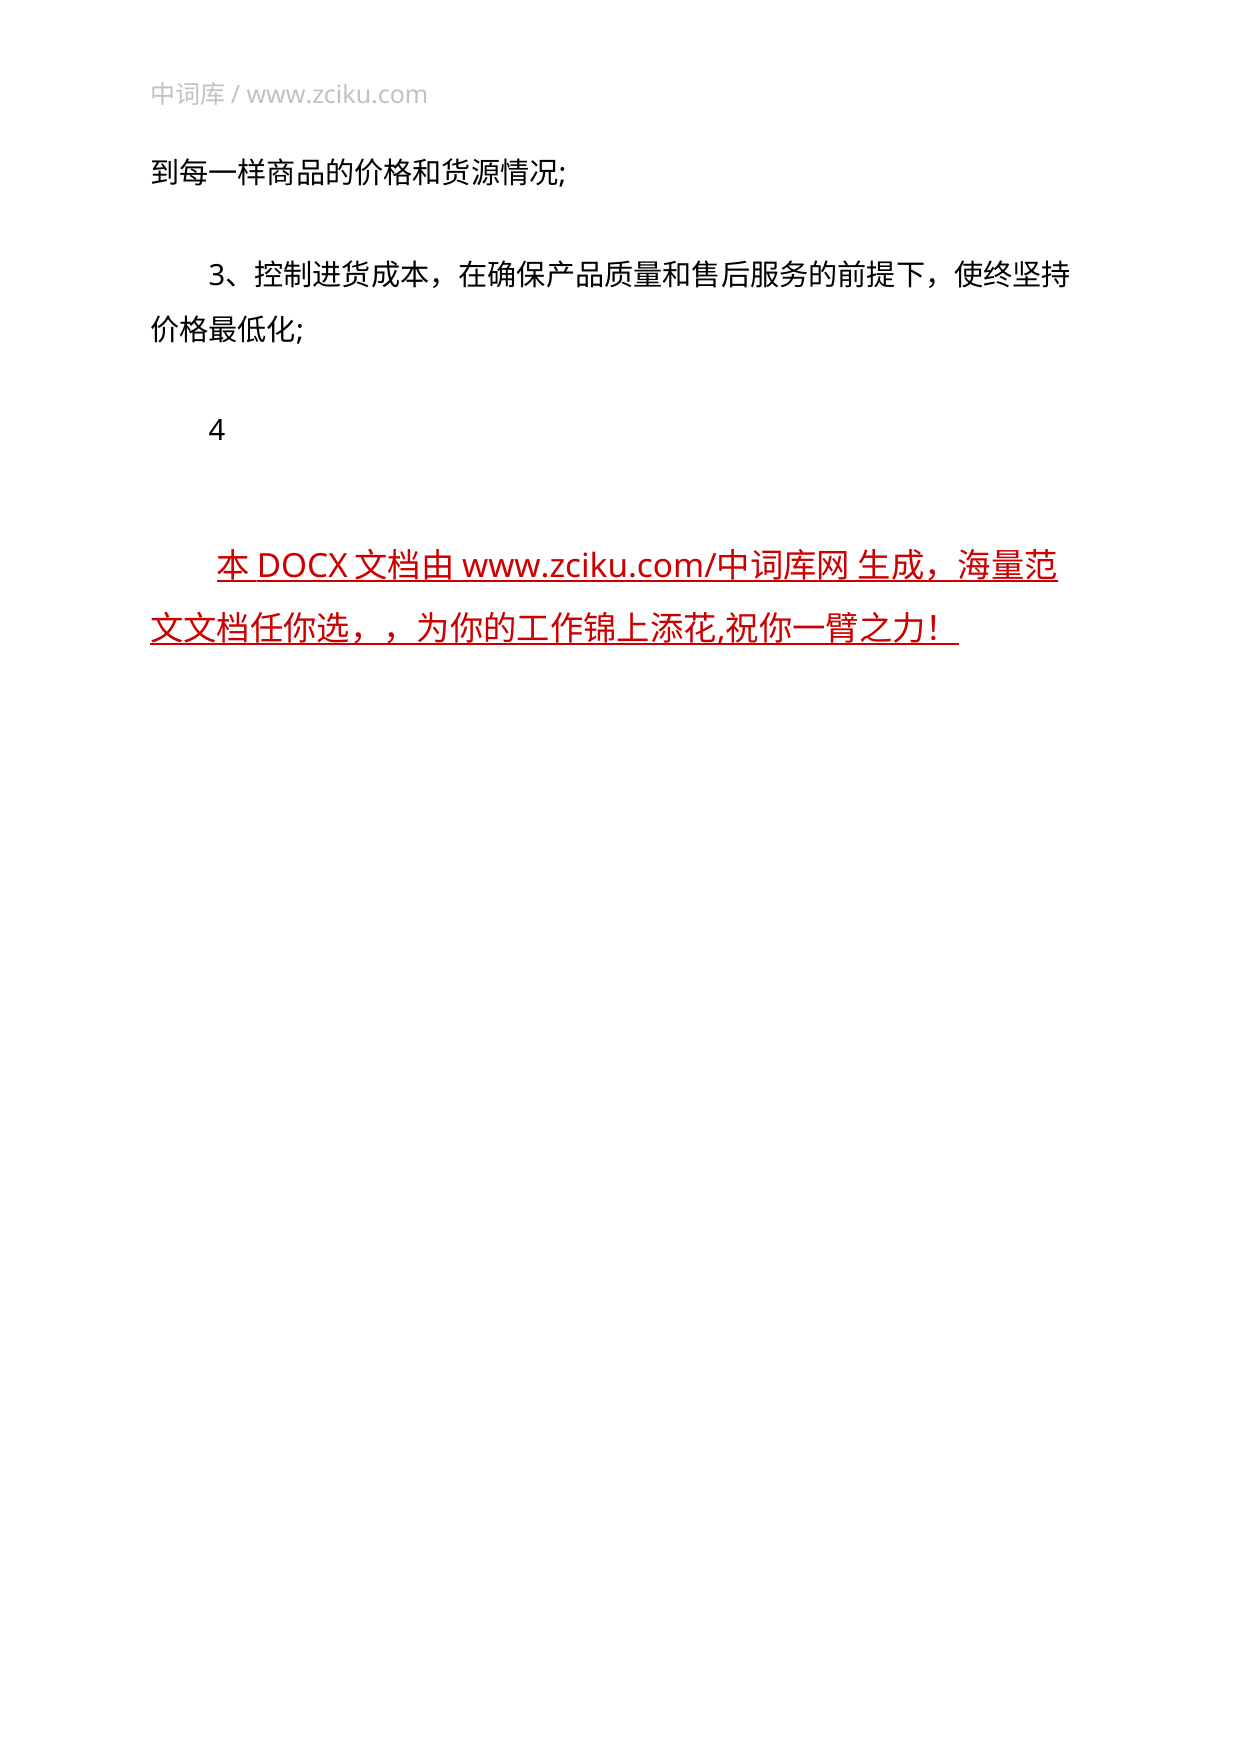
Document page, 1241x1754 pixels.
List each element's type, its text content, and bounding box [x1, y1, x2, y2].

text 本DOCX文档由 www.zciku.com/中词库网 生成，海量范文文档任你选，，为你的工作锦上添花,祝你一臂之力！ [150, 539, 1090, 650]
text 4 [150, 409, 1090, 449]
text 3、控制进货成本，在确保产品质量和售后服务的前提下，使终坚持价格最低化; [150, 252, 1090, 349]
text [150, 150, 1090, 192]
